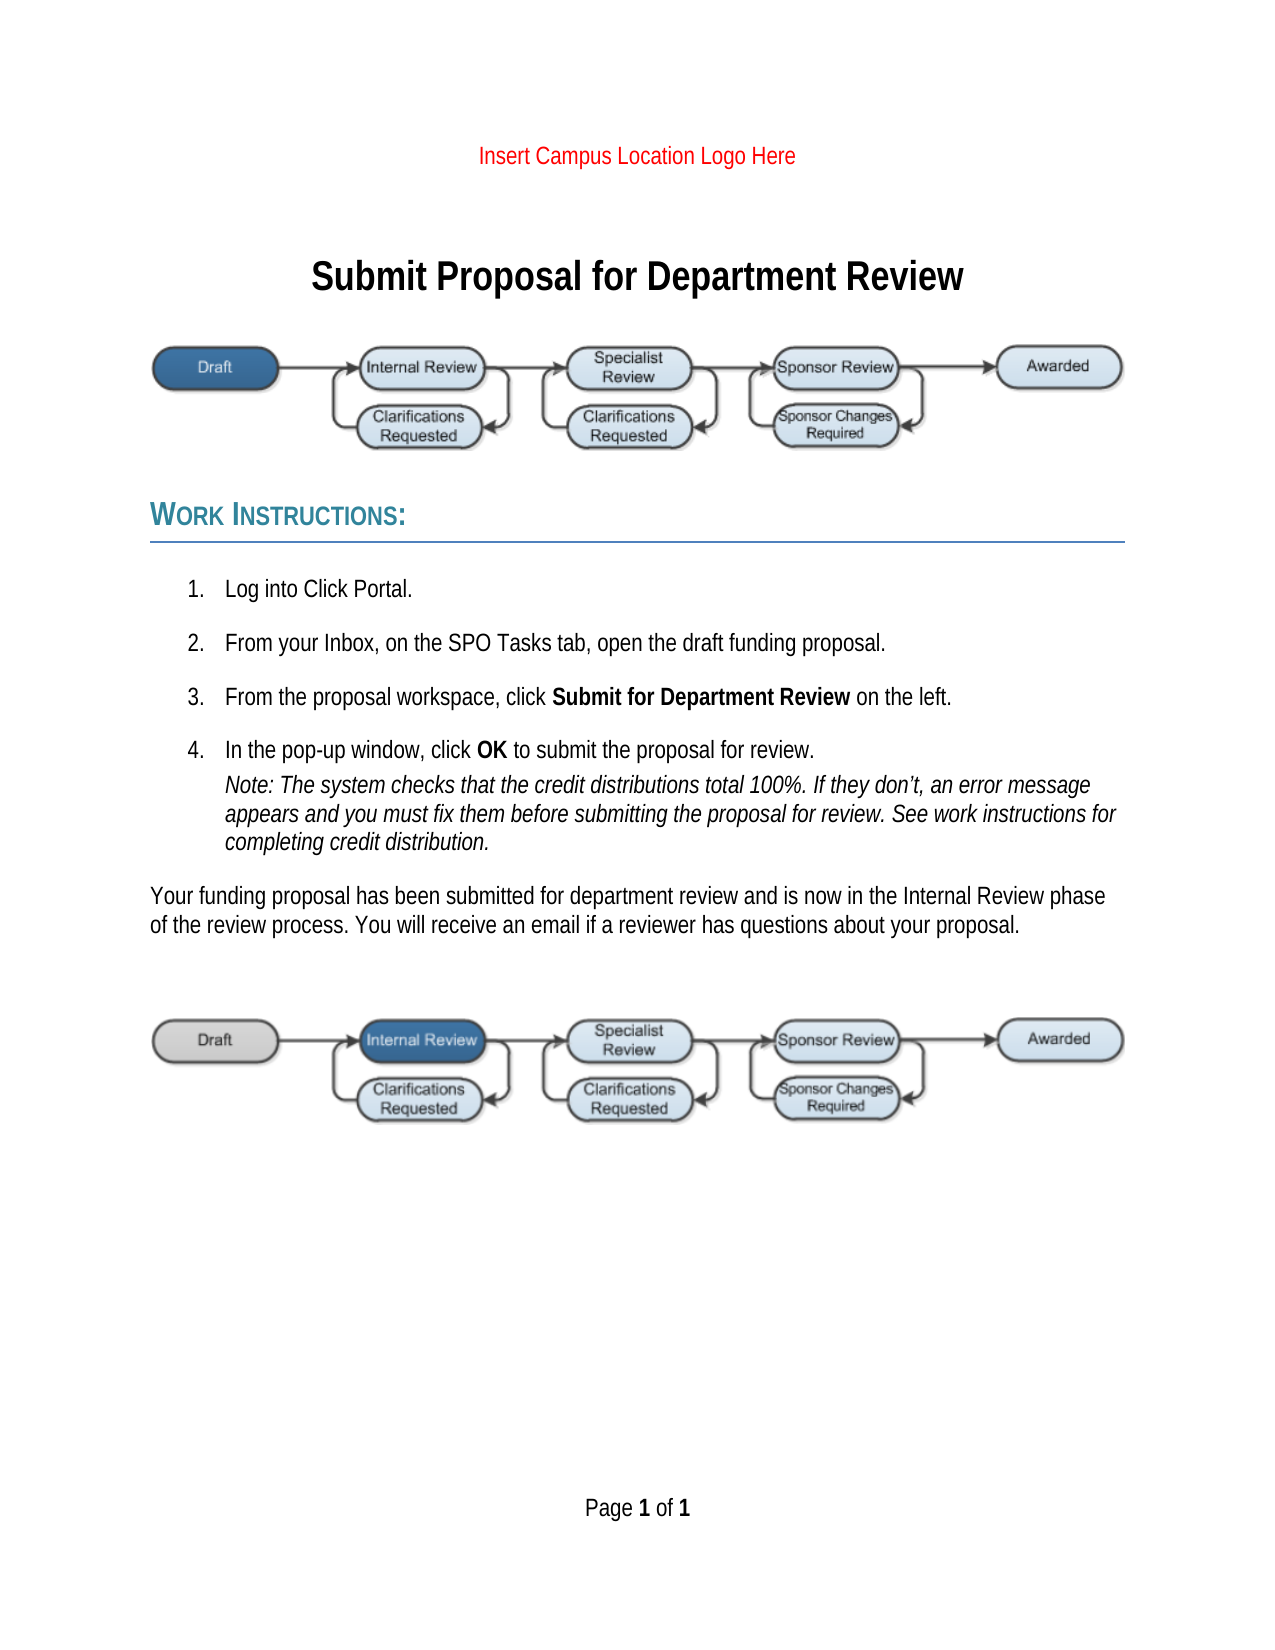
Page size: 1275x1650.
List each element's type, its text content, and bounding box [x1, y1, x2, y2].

title Work Instructions: [150, 494, 1125, 541]
list From the proposal workspace, click Submit for Department Review on the left. [187, 682, 1125, 710]
text Submit Proposal for Department Review [150, 252, 1125, 299]
list In the pop-up window, click OK to submit the proposal for review. [187, 735, 1125, 764]
picture [150, 1017, 1125, 1125]
text Note: The system checks that the credit distributions total 100%. If they don’t, an error message appears and you must fix them before submitting the proposal for review. See work instructions for completing credit distribution. [225, 770, 1125, 856]
picture [150, 343, 1125, 451]
text Your funding proposal has been submitted for department review and is now in the Internal Review phase of the review process. You will receive an email if a reviewer has questions about your proposal. [150, 881, 1125, 938]
list Log into Click Portal. [187, 574, 1125, 603]
list From your Inbox, on the SPO Tasks tab, open the draft funding proposal. [187, 628, 1125, 657]
